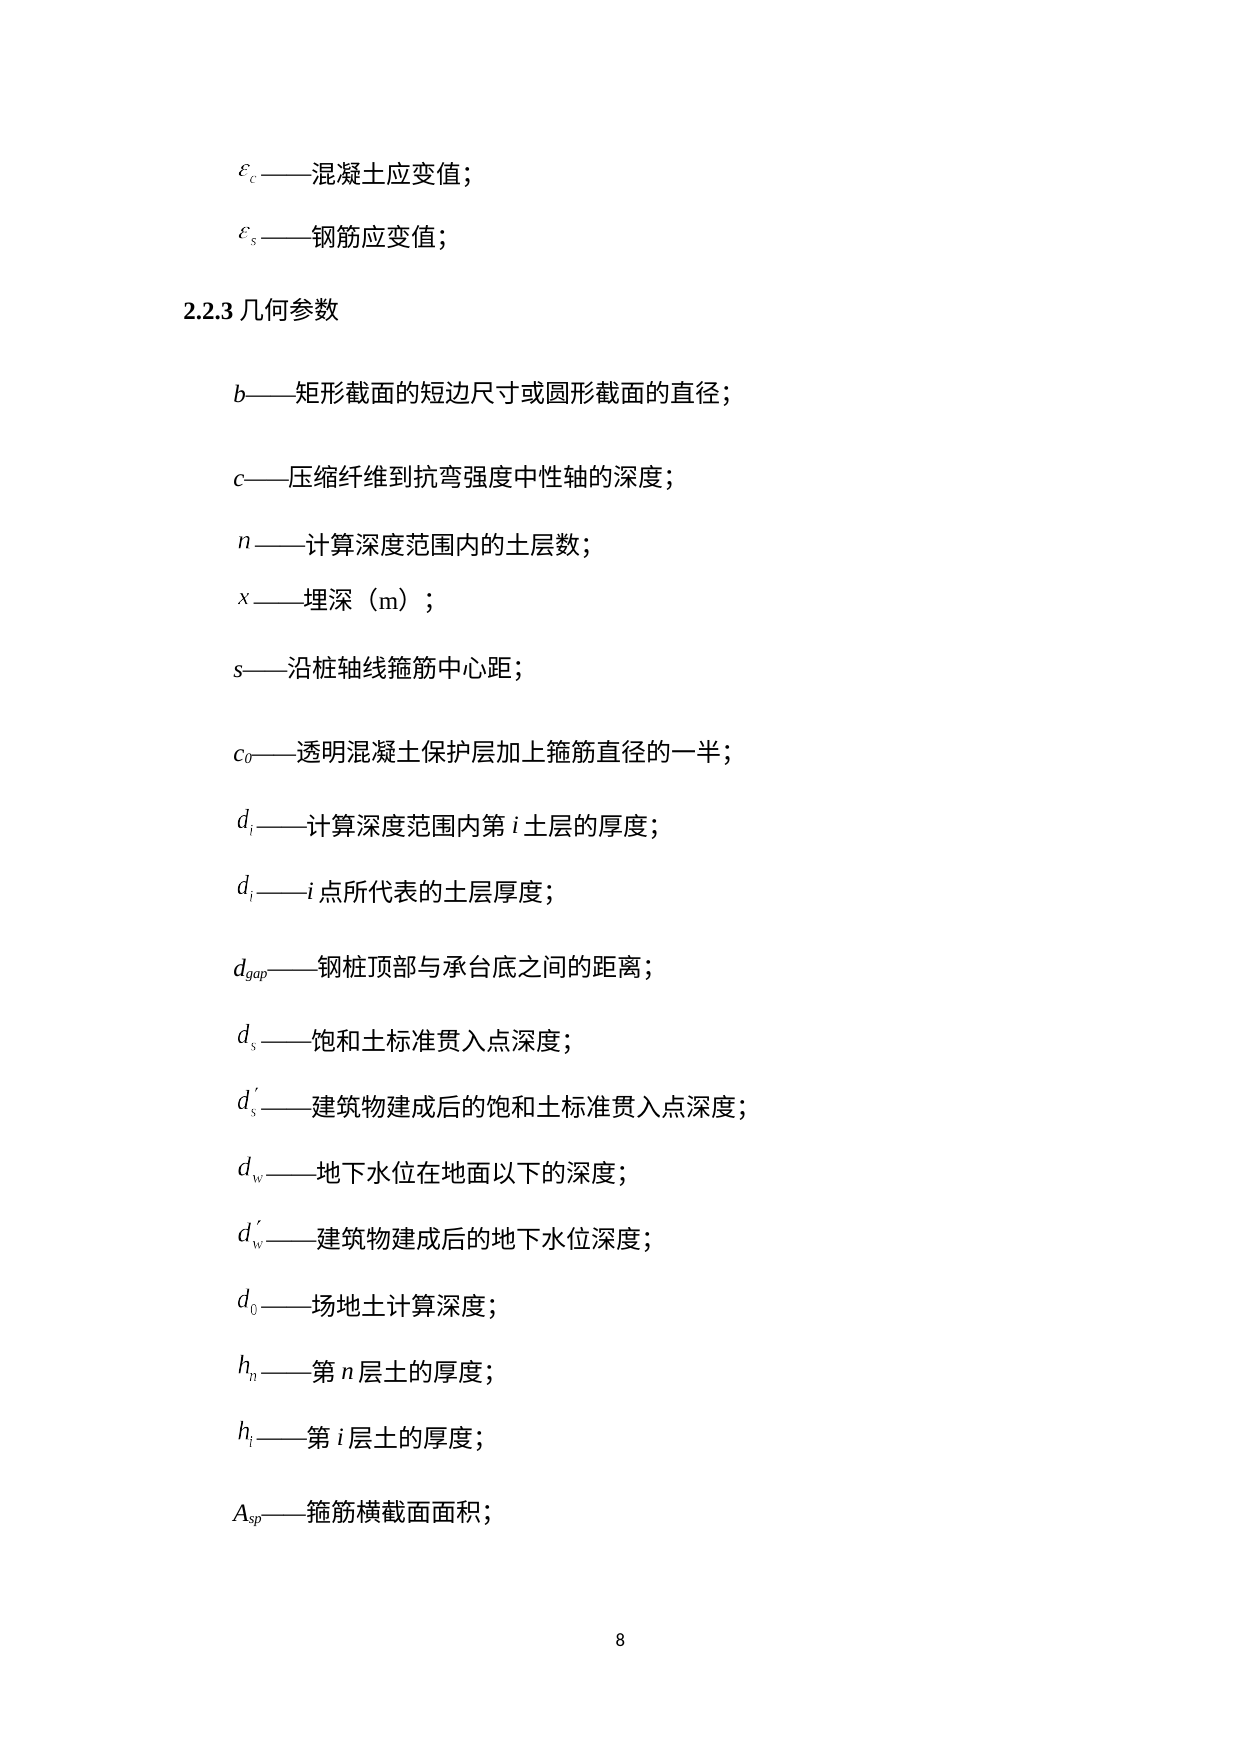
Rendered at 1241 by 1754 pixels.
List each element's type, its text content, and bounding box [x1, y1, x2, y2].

text c0——透明混凝土保护层加上箍筋直径的一半； [183, 718, 1057, 783]
text ——建筑物建成后的饱和土标准贯入点深度； [183, 1082, 1057, 1130]
text 2.2.3 几何参数 [183, 276, 1057, 341]
text s——沿桩轴线箍筋中心距； [183, 634, 1057, 699]
text Asp——箍筋横截面面积； [183, 1478, 1057, 1543]
text ——建筑物建成后的地下水位深度； [183, 1214, 1057, 1262]
text ——场地土计算深度； [183, 1280, 1057, 1328]
text c——压缩纤维到抗弯强度中性轴的深度； [183, 443, 1057, 508]
text ——第i层土的厚度； [183, 1412, 1057, 1460]
text ——计算深度范围内第i土层的厚度； [183, 801, 1057, 849]
text b——矩形截面的短边尺寸或圆形截面的直径； [183, 359, 1057, 424]
text dgap——钢桩顶部与承台底之间的距离； [183, 933, 1057, 998]
text ——埋深（m）； [183, 580, 1057, 616]
text ——饱和土标准贯入点深度； [183, 1016, 1057, 1064]
text ——地下水位在地面以下的深度； [183, 1148, 1057, 1196]
text ——i点所代表的土层厚度； [183, 867, 1057, 915]
text ——混凝土应变值； [183, 151, 1057, 195]
text ——钢筋应变值； [183, 213, 1057, 258]
text ——计算深度范围内的土层数； [183, 526, 1057, 562]
text ——第n层土的厚度； [183, 1346, 1057, 1394]
